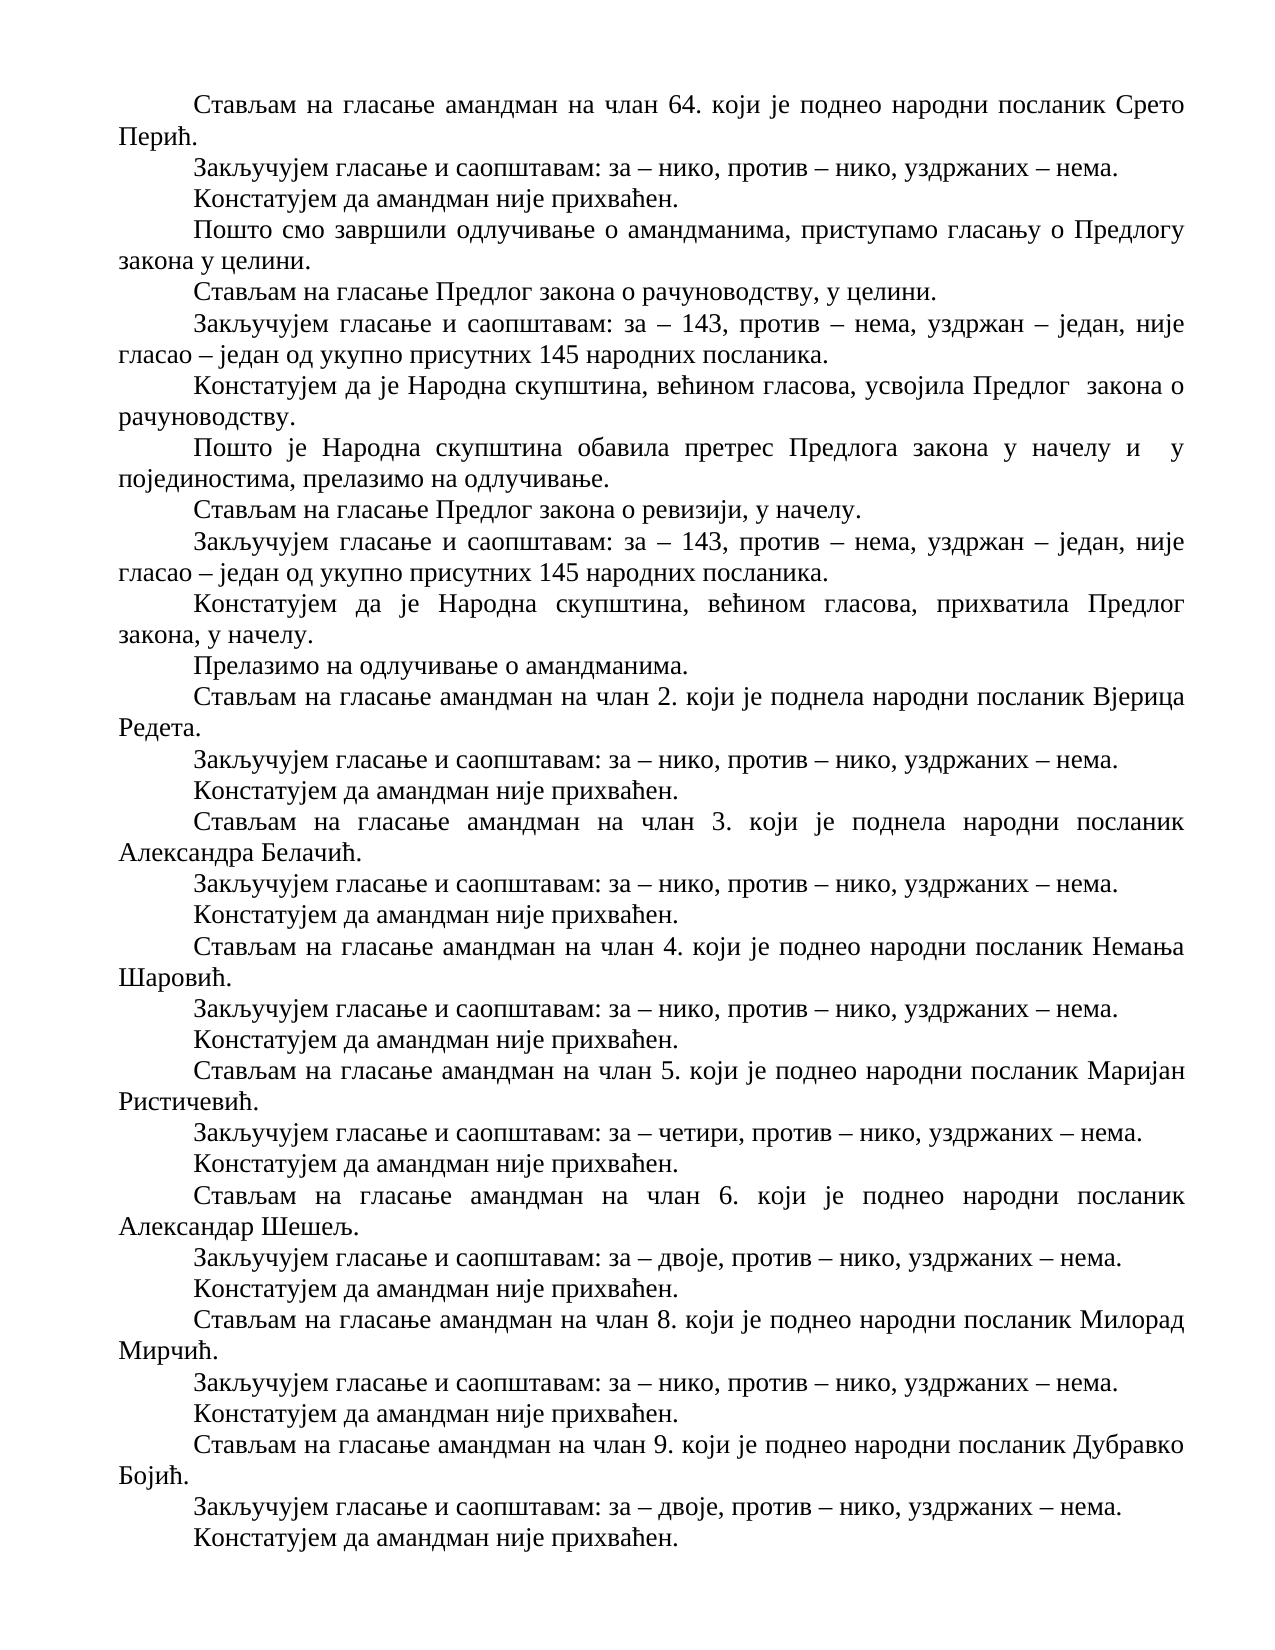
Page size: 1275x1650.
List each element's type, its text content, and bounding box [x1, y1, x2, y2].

text Стављам на гласање амандман на члан 4. који је поднео народни посланик Немања Шаровић. [118, 929, 1186, 992]
text Закључујем гласање и саопштавам: за – нико, против – нико, уздржаних – нема. [118, 867, 1186, 898]
text Закључујем гласање и саопштавам: за – двоје, против – нико, уздржаних – нема. [118, 1490, 1186, 1521]
text Стављам на гласање амандман на члан 64. који је поднео народни посланик Срето Перић. [118, 89, 1186, 151]
text Пошто је Народна скупштина обавила претрес Предлога закона у начелу и у појединостима, прелазимо на одлучивање. [118, 431, 1186, 493]
text Констатујем да амандман није прихваћен. [118, 182, 1186, 213]
text Стављам на гласање Предлог закона о рачуноводству, у целини. [118, 276, 1186, 307]
text Закључујем гласање и саопштавам: за – нико, против – нико, уздржаних – нема. [118, 1366, 1186, 1397]
text Закључујем гласање и саопштавам: за – нико, против – нико, уздржаних – нема. [118, 743, 1186, 774]
text Стављам на гласање амандман на члан 8. који је поднео народни посланик Милорад Мирчић. [118, 1303, 1186, 1366]
text Констатујем да је Народна скупштина, већином гласова, прихватила Предлог закона, у начелу. [118, 587, 1186, 649]
text Прелазимо на одлучивање о амандманима. [118, 649, 1186, 680]
text Стављам на гласање амандман на члан 3. који је поднела народни посланик Александра Белачић. [118, 805, 1186, 867]
text Стављам на гласање амандман на члан 5. који је поднео народни посланик Маријан Ристичевић. [118, 1054, 1186, 1116]
text Констатујем да амандман није прихваћен. [118, 1397, 1186, 1428]
text Констатујем да амандман није прихваћен. [118, 1148, 1186, 1179]
text Закључујем гласање и саопштавам: за – 143, против – нема, уздржан – један, није гласао – један од укупно присутних 145 народних посланика. [118, 525, 1186, 587]
text Констатујем да је Народна скупштина, већином гласова, усвојила Предлог закона о рачуноводству. [118, 369, 1186, 431]
text Констатујем да амандман није прихваћен. [118, 1521, 1186, 1552]
text Закључујем гласање и саопштавам: за – 143, против – нема, уздржан – један, није гласао – један од укупно присутних 145 народних посланика. [118, 307, 1186, 369]
text Закључујем гласање и саопштавам: за – нико, против – нико, уздржаних – нема. [118, 992, 1186, 1023]
text Стављам на гласање амандман на члан 9. који је поднео народни посланик Дубравко Бојић. [118, 1428, 1186, 1490]
text Пошто смо завршили одлучивање о амандманима, приступамо гласању о Предлогу закона у целини. [118, 213, 1186, 276]
text Констатујем да амандман није прихваћен. [118, 774, 1186, 805]
text Стављам на гласање амандман на члан 6. који је поднео народни посланик Александар Шешељ. [118, 1179, 1186, 1241]
text Констатујем да амандман није прихваћен. [118, 1023, 1186, 1054]
text Закључујем гласање и саопштавам: за – двоје, против – нико, уздржаних – нема. [118, 1241, 1186, 1272]
text Закључујем гласање и саопштавам: за – четири, против – нико, уздржаних – нема. [118, 1116, 1186, 1148]
text Констатујем да амандман није прихваћен. [118, 898, 1186, 929]
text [118, 151, 1186, 182]
text Констатујем да амандман није прихваћен. [118, 1272, 1186, 1303]
text Стављам на гласање амандман на члан 2. који је поднела народни посланик Вјерица Редета. [118, 680, 1186, 743]
text Стављам на гласање Предлог закона о ревизији, у начелу. [118, 493, 1186, 525]
